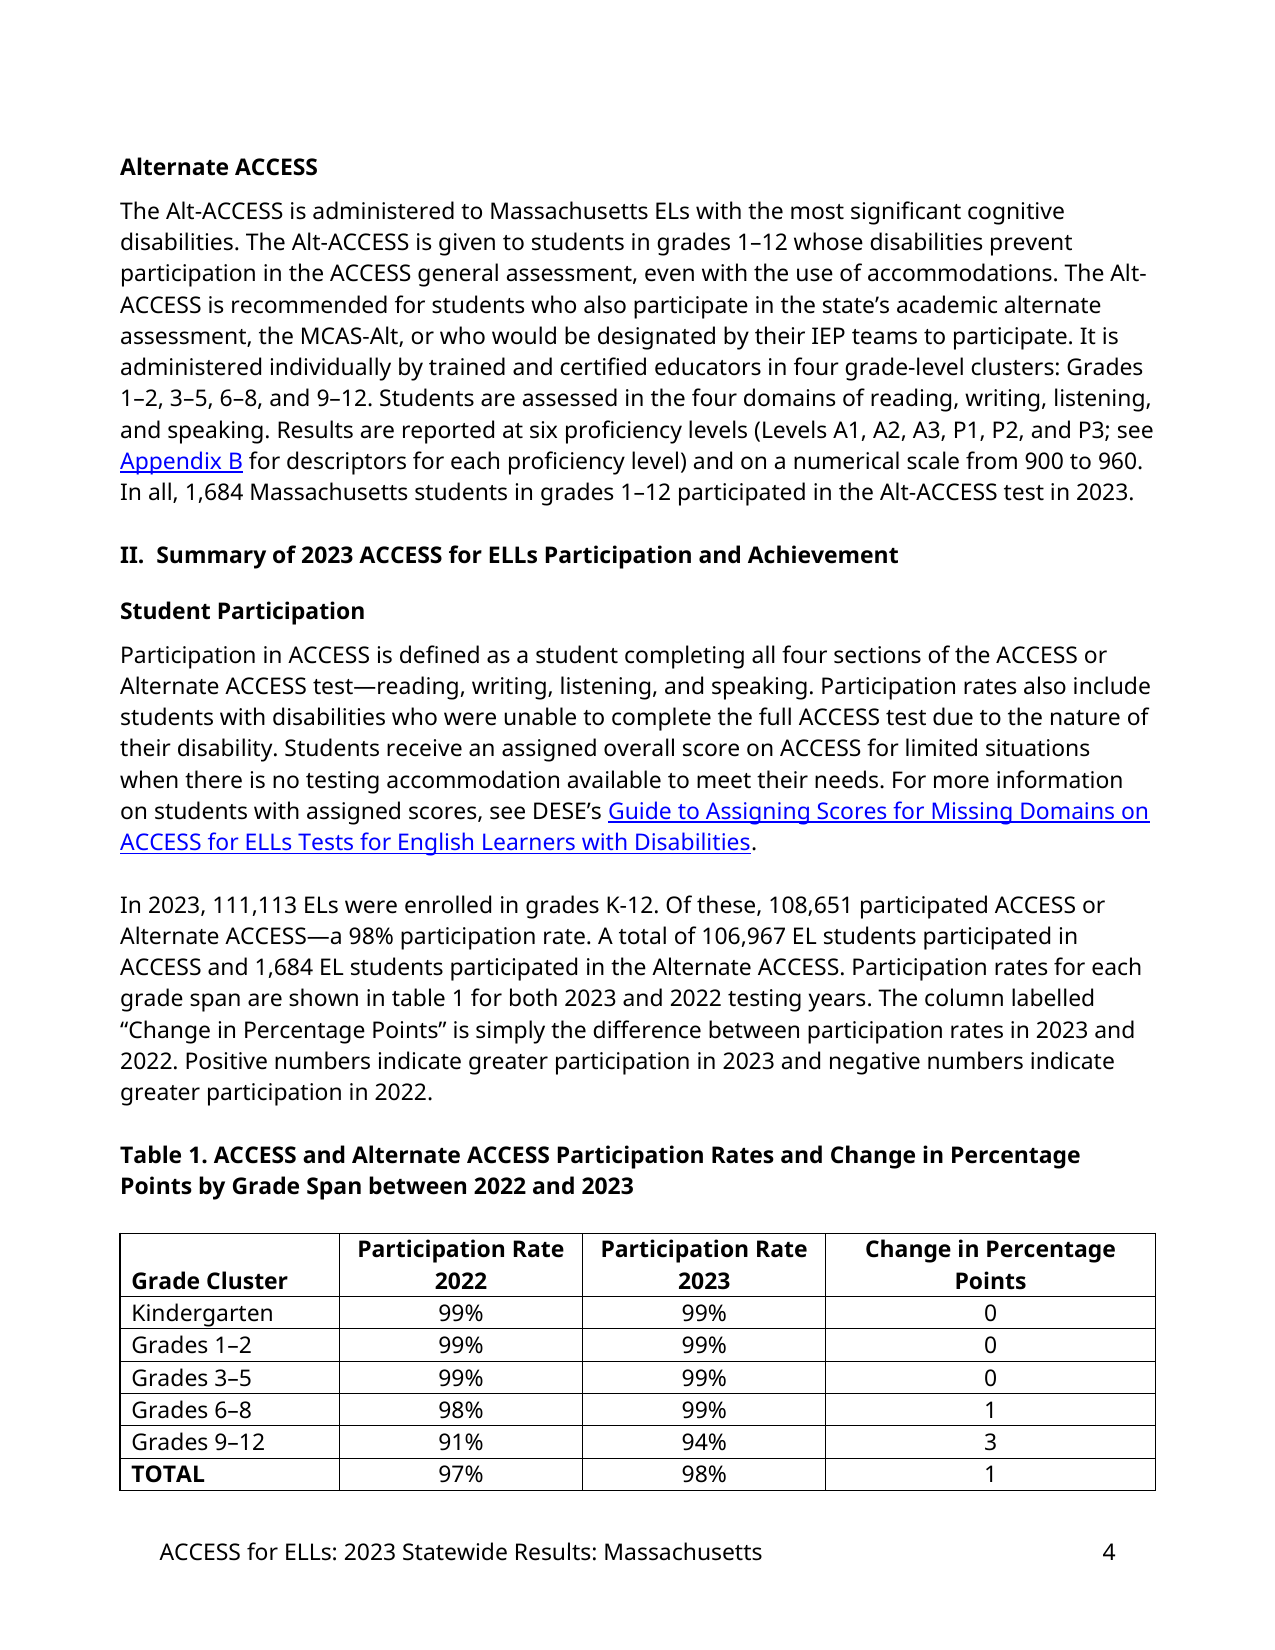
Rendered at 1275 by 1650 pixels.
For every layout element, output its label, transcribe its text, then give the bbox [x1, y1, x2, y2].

table_cell 99% [340, 1362, 582, 1393]
table_cell 1 [826, 1394, 1155, 1425]
table_cell Kindergarten [121, 1297, 339, 1328]
text The Alt-ACCESS is administered to Massachusetts ELs with the most significant cognitive disabilities. The Alt-ACCESS is given to students in grades 1–12 whose disabilities prevent participation in the ACCESS general assessment, even with the use of accommodations. The Alt-ACCESS is recommended for students who also participate in the state’s academic alternate assessment, the MCAS-Alt, or who would be designated by their IEP teams to participate. It is administered individually by trained and certified educators in four grade-level clusters: Grades 1–2, 3–5, 6–8, and 9–12. Students are assessed in the four domains of reading, writing, listening, and speaking. Results are reported at six proficiency levels (Levels A1, A2, A3, P1, P2, and P3; see Appendix B for descriptors for each proficiency level) and on a numerical scale from 900 to 960. In all, 1,684 Massachusetts students in grades 1–12 participated in the Alt-ACCESS test in 2023. [120, 195, 1155, 507]
table_header Participation Rate 2022 [340, 1234, 582, 1296]
table_cell 3 [826, 1426, 1155, 1457]
table_header Participation Rate 2023 [583, 1234, 825, 1296]
text Table 1. ACCESS and Alternate ACCESS Participation Rates and Change in Percentage Points by Grade Span between 2022 and 2023 [120, 1139, 1155, 1201]
table_cell 91% [340, 1426, 582, 1457]
table_header Change in Percentage Points [826, 1234, 1155, 1296]
table_cell 98% [340, 1394, 582, 1425]
table_cell 0 [826, 1362, 1155, 1393]
table_cell TOTAL [121, 1459, 339, 1490]
table_cell 98% [583, 1459, 825, 1490]
table_cell 99% [583, 1394, 825, 1425]
table_header Grade Cluster [121, 1234, 339, 1296]
table_cell 97% [340, 1459, 582, 1490]
table_cell 1 [826, 1459, 1155, 1490]
table_cell Grades 6–8 [121, 1394, 339, 1425]
table_cell 99% [583, 1362, 825, 1393]
table_cell Grades 3–5 [121, 1362, 339, 1393]
table_cell Grades 9–12 [121, 1426, 339, 1457]
text Participation in ACCESS is defined as a student completing all four sections of the ACCESS or Alternate ACCESS test—reading, writing, listening, and speaking. Participation rates also include students with disabilities who were unable to complete the full ACCESS test due to the nature of their disability. Students receive an assigned overall score on ACCESS for limited situations when there is no testing accommodation available to meet their needs. For more information on students with assigned scores, see DESE’s Guide to Assigning Scores for Missing Domains on ACCESS for ELLs Tests for English Learners with Disabilities. [120, 639, 1155, 857]
text In 2023, 111,113 ELs were enrolled in grades K-12. Of these, 108,651 participated ACCESS or Alternate ACCESS—a 98% participation rate. A total of 106,967 EL students participated in ACCESS and 1,684 EL students participated in the Alternate ACCESS. Participation rates for each grade span are shown in table 1 for both 2023 and 2022 testing years. The column labelled “Change in Percentage Points” is simply the difference between participation rates in 2023 and 2022. Positive numbers indicate greater participation in 2023 and negative numbers indicate greater participation in 2022. [120, 889, 1155, 1107]
table_cell 99% [583, 1297, 825, 1328]
subtitle Alternate ACCESS [120, 151, 1155, 182]
table_cell 0 [826, 1329, 1155, 1361]
table_cell 0 [826, 1297, 1155, 1328]
subtitle II. Summary of 2023 ACCESS for ELLs Participation and Achievement [120, 539, 1155, 570]
table_cell 99% [583, 1329, 825, 1361]
table_cell 94% [583, 1426, 825, 1457]
subtitle Student Participation [120, 595, 1155, 626]
table_cell 99% [340, 1329, 582, 1361]
table_cell 99% [340, 1297, 582, 1328]
table_cell Grades 1–2 [121, 1329, 339, 1361]
